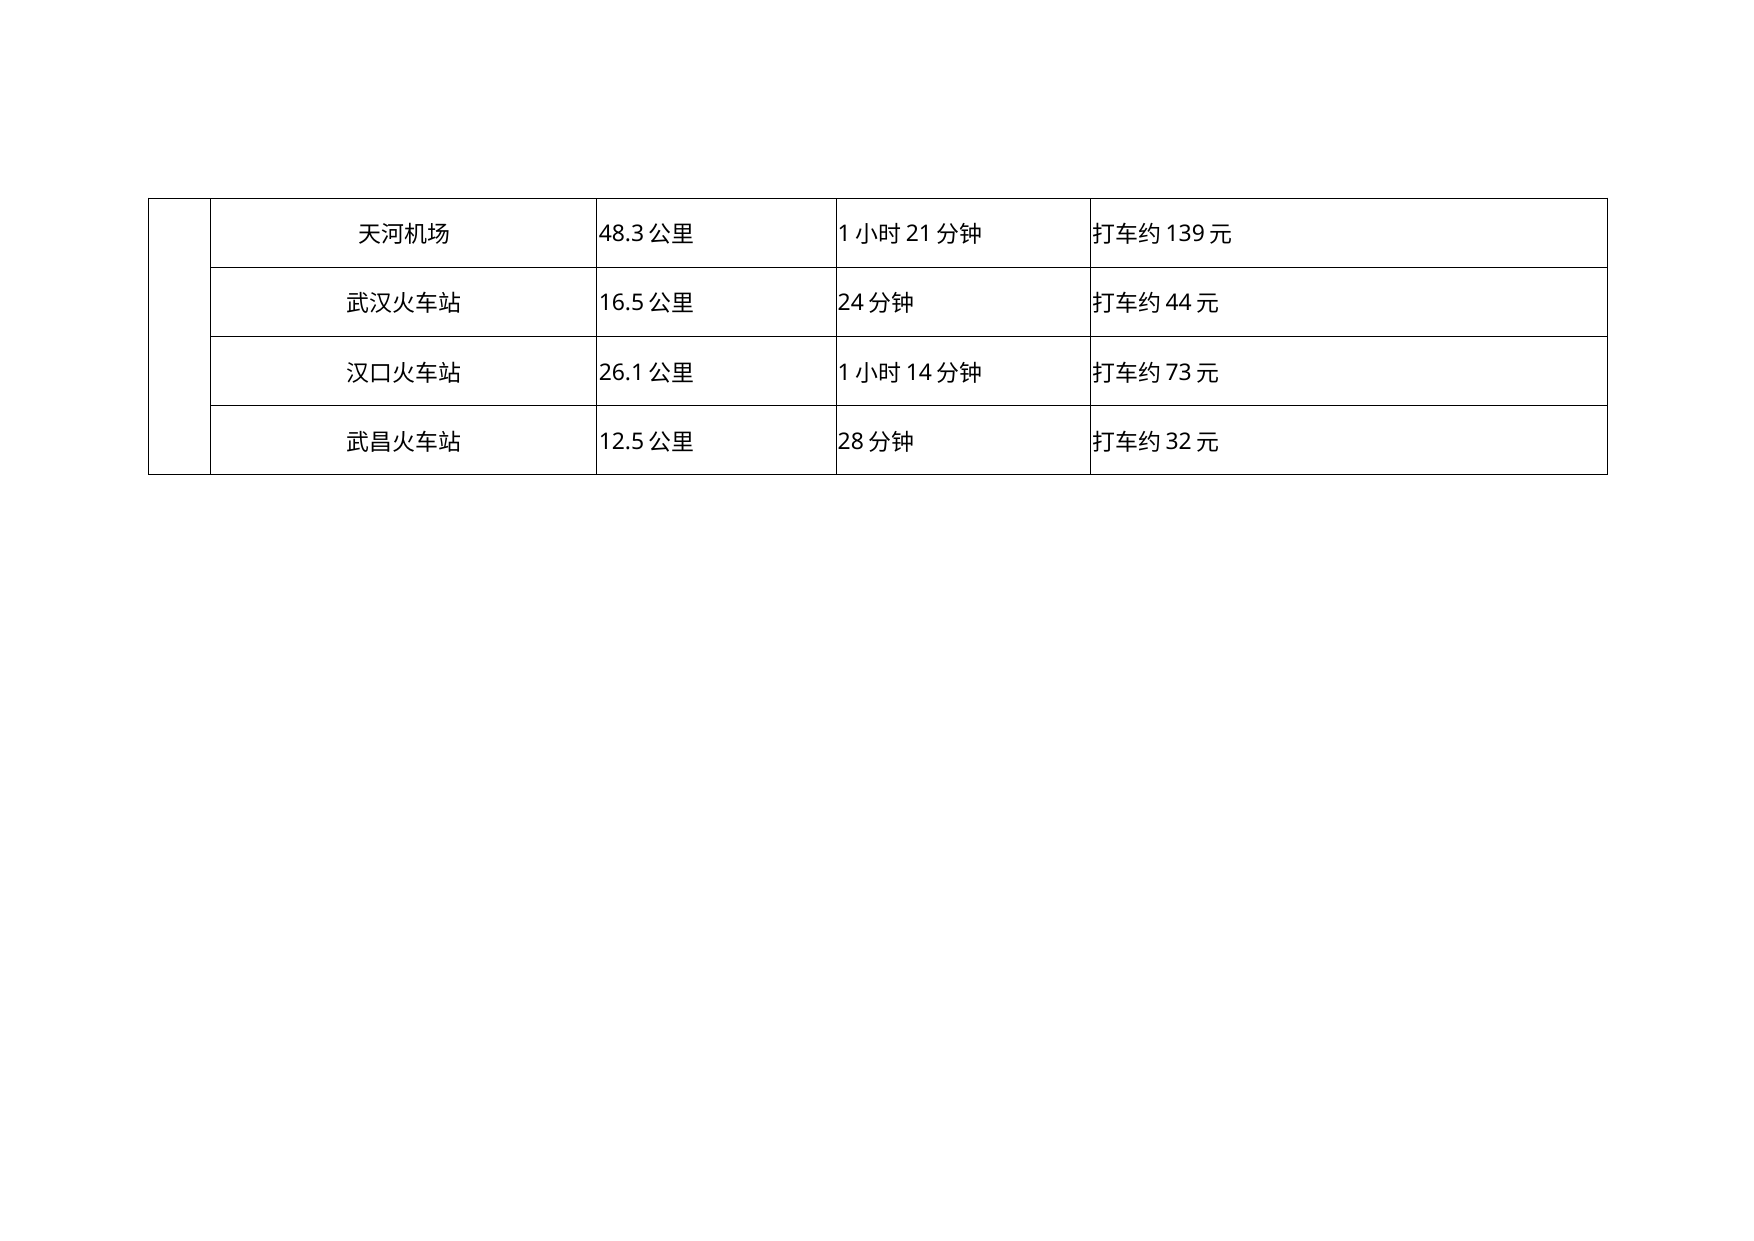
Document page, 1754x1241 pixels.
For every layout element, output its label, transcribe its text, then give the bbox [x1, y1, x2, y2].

table_cell 6 [149, 199, 210, 474]
table_cell 打车约139元 [1091, 199, 1607, 267]
table_cell 16.5公里 [597, 268, 836, 336]
table_cell 汉口火车站 [211, 337, 596, 405]
table_cell 天河机场 [211, 199, 596, 267]
table_cell 24分钟 [837, 268, 1090, 336]
table_cell 26.1公里 [597, 337, 836, 405]
table_cell 打车约73元 [1091, 337, 1607, 405]
table_cell 武昌火车站 [211, 406, 596, 474]
table_cell 1小时14分钟 [837, 337, 1090, 405]
table_cell 1小时21分钟 [837, 199, 1090, 267]
table_cell 打车约32元 [1091, 406, 1607, 474]
table_cell 48.3公里 [597, 199, 836, 267]
table_cell 28分钟 [837, 406, 1090, 474]
table_cell 武汉火车站 [211, 268, 596, 336]
table_cell 12.5公里 [597, 406, 836, 474]
table_cell 打车约44元 [1091, 268, 1607, 336]
